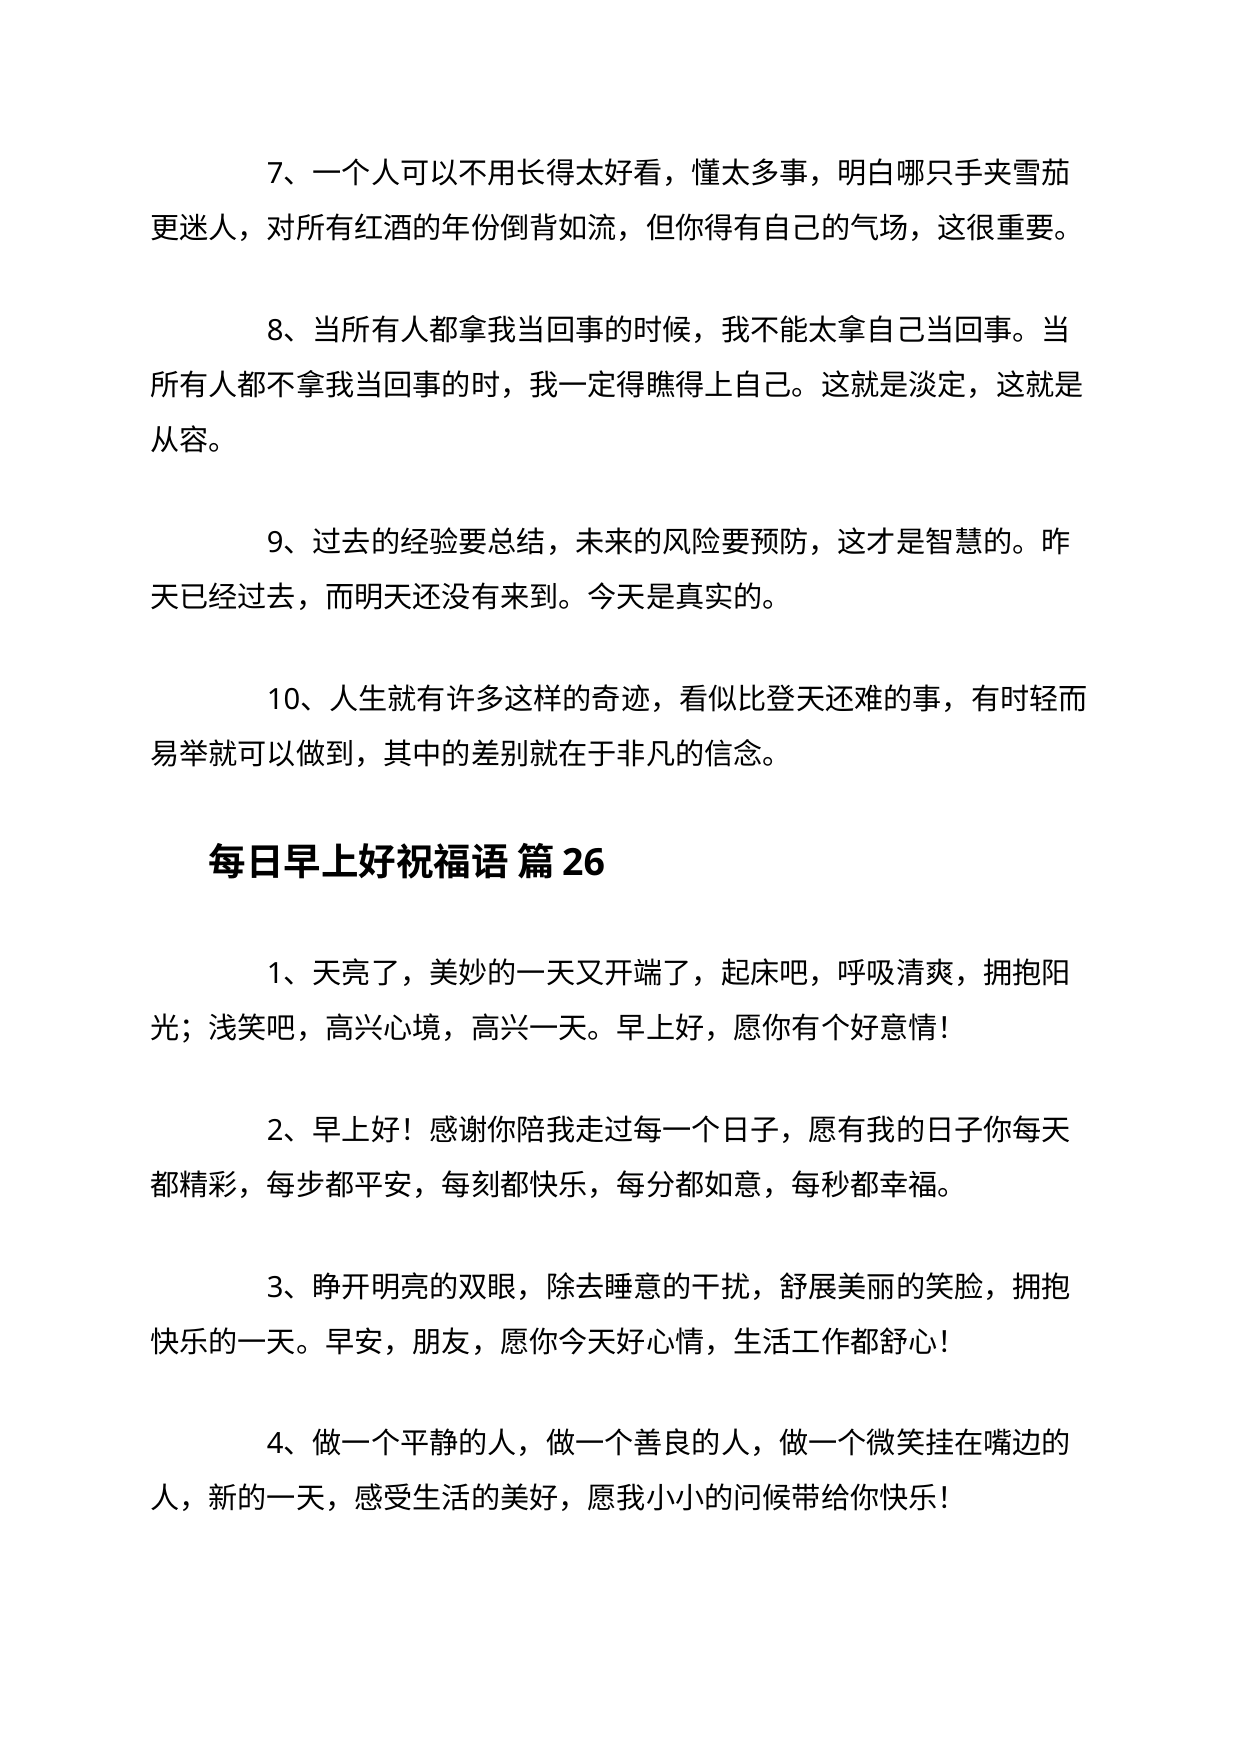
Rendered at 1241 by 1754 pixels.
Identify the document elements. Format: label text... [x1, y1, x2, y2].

text 3、睁开明亮的双眼，除去睡意的干扰，舒展美丽的笑脸，拥抱快乐的一天。早安，朋友，愿你今天好心情，生活工作都舒心！ [150, 1263, 1090, 1360]
text 每日早上好祝福语 篇26 [150, 832, 1090, 886]
text 1、天亮了，美妙的一天又开端了，起床吧，呼吸清爽，拥抱阳光；浅笑吧，高兴心境，高兴一天。早上好，愿你有个好意情！ [150, 949, 1090, 1047]
text 10、人生就有许多这样的奇迹，看似比登天还难的事，有时轻而易举就可以做到，其中的差别就在于非凡的信念。 [150, 675, 1090, 772]
text 2、早上好！感谢你陪我走过每一个日子，愿有我的日子你每天都精彩，每步都平安，每刻都快乐，每分都如意，每秒都幸福。 [150, 1106, 1090, 1204]
text 9、过去的经验要总结，未来的风险要预防，这才是智慧的。昨天已经过去，而明天还没有来到。今天是真实的。 [150, 518, 1090, 616]
text 7、一个人可以不用长得太好看，懂太多事，明白哪只手夹雪茄更迷人，对所有红酒的年份倒背如流，但你得有自己的气场，这很重要。 [150, 150, 1090, 247]
text 4、做一个平静的人，做一个善良的人，做一个微笑挂在嘴边的人，新的一天，感受生活的美好，愿我小小的问候带给你快乐！ [150, 1420, 1090, 1517]
text 8、当所有人都拿我当回事的时候，我不能太拿自己当回事。当所有人都不拿我当回事的时，我一定得瞧得上自己。这就是淡定，这就是从容。 [150, 307, 1090, 459]
